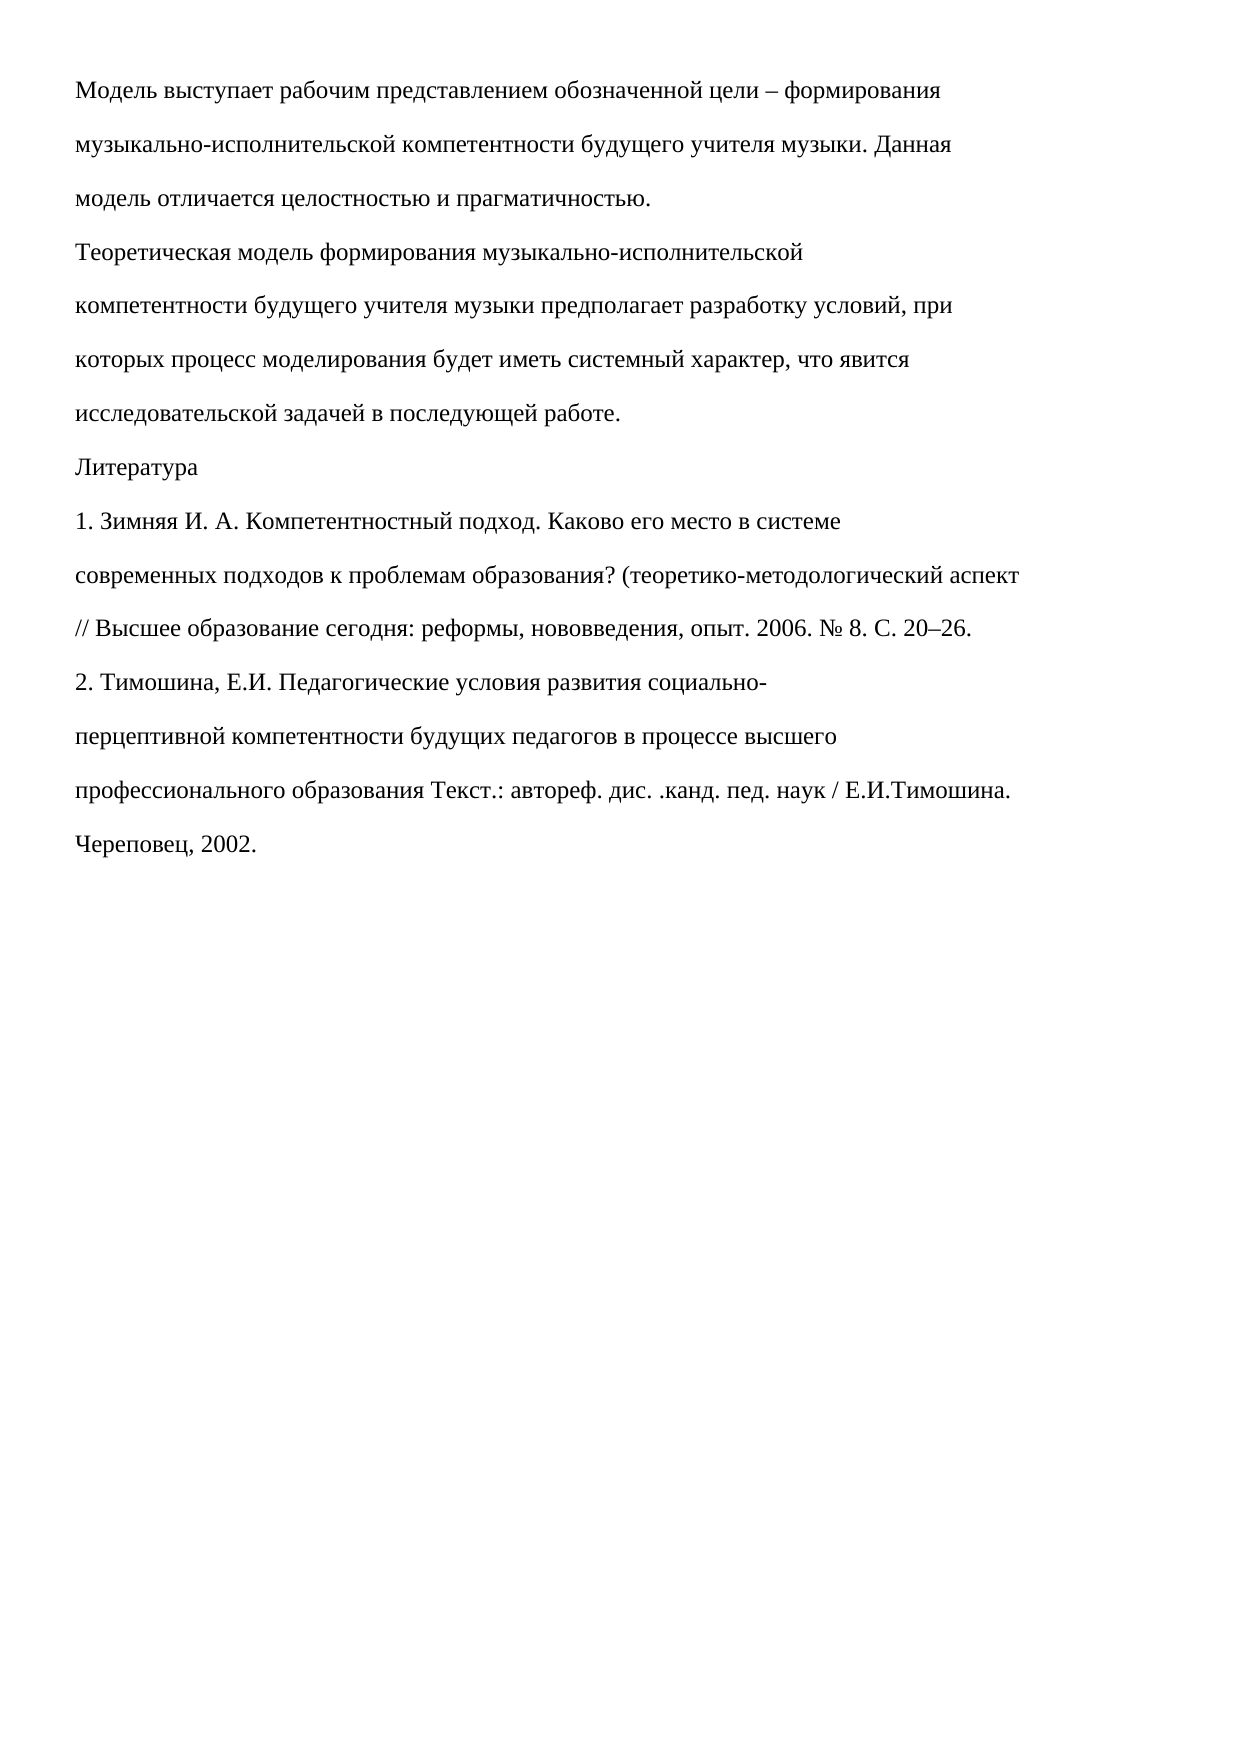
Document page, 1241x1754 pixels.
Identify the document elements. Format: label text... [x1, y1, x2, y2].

text 1. Зимняя И. А. Компетентностный подход. Каково его место в системе [75, 506, 1165, 534]
text модель отличается целостностью и прагматичностью. [75, 183, 1165, 211]
text Теоретическая модель формирования музыкально-исполнительской [75, 237, 1165, 265]
text профессионального образования Текст.: автореф. дис. .канд. пед. наук / Е.И.Тимошина. [75, 775, 1165, 804]
text Литература [75, 452, 1165, 481]
text 2. Тимошина, Е.И. Педагогические условия развития социально- [75, 667, 1165, 696]
text Череповец, 2002. [75, 829, 1165, 858]
text Модель выступает рабочим представлением обозначенной цели – формирования [75, 75, 1165, 104]
text которых процесс моделирования будет иметь системный характер, что явится [75, 344, 1165, 373]
text компетентности будущего учителя музыки предполагает разработку условий, при [75, 290, 1165, 319]
text музыкально-исполнительской компетентности будущего учителя музыки. Данная [75, 129, 1165, 158]
text современных подходов к проблемам образования? (теоретико-методологический аспект [75, 560, 1165, 588]
text перцептивной компетентности будущих педагогов в процессе высшего [75, 721, 1165, 750]
text исследовательской задачей в последующей работе. [75, 398, 1165, 427]
text // Высшее образование сегодня: реформы, нововведения, опыт. 2006. № 8. С. 20–26. [75, 613, 1165, 642]
